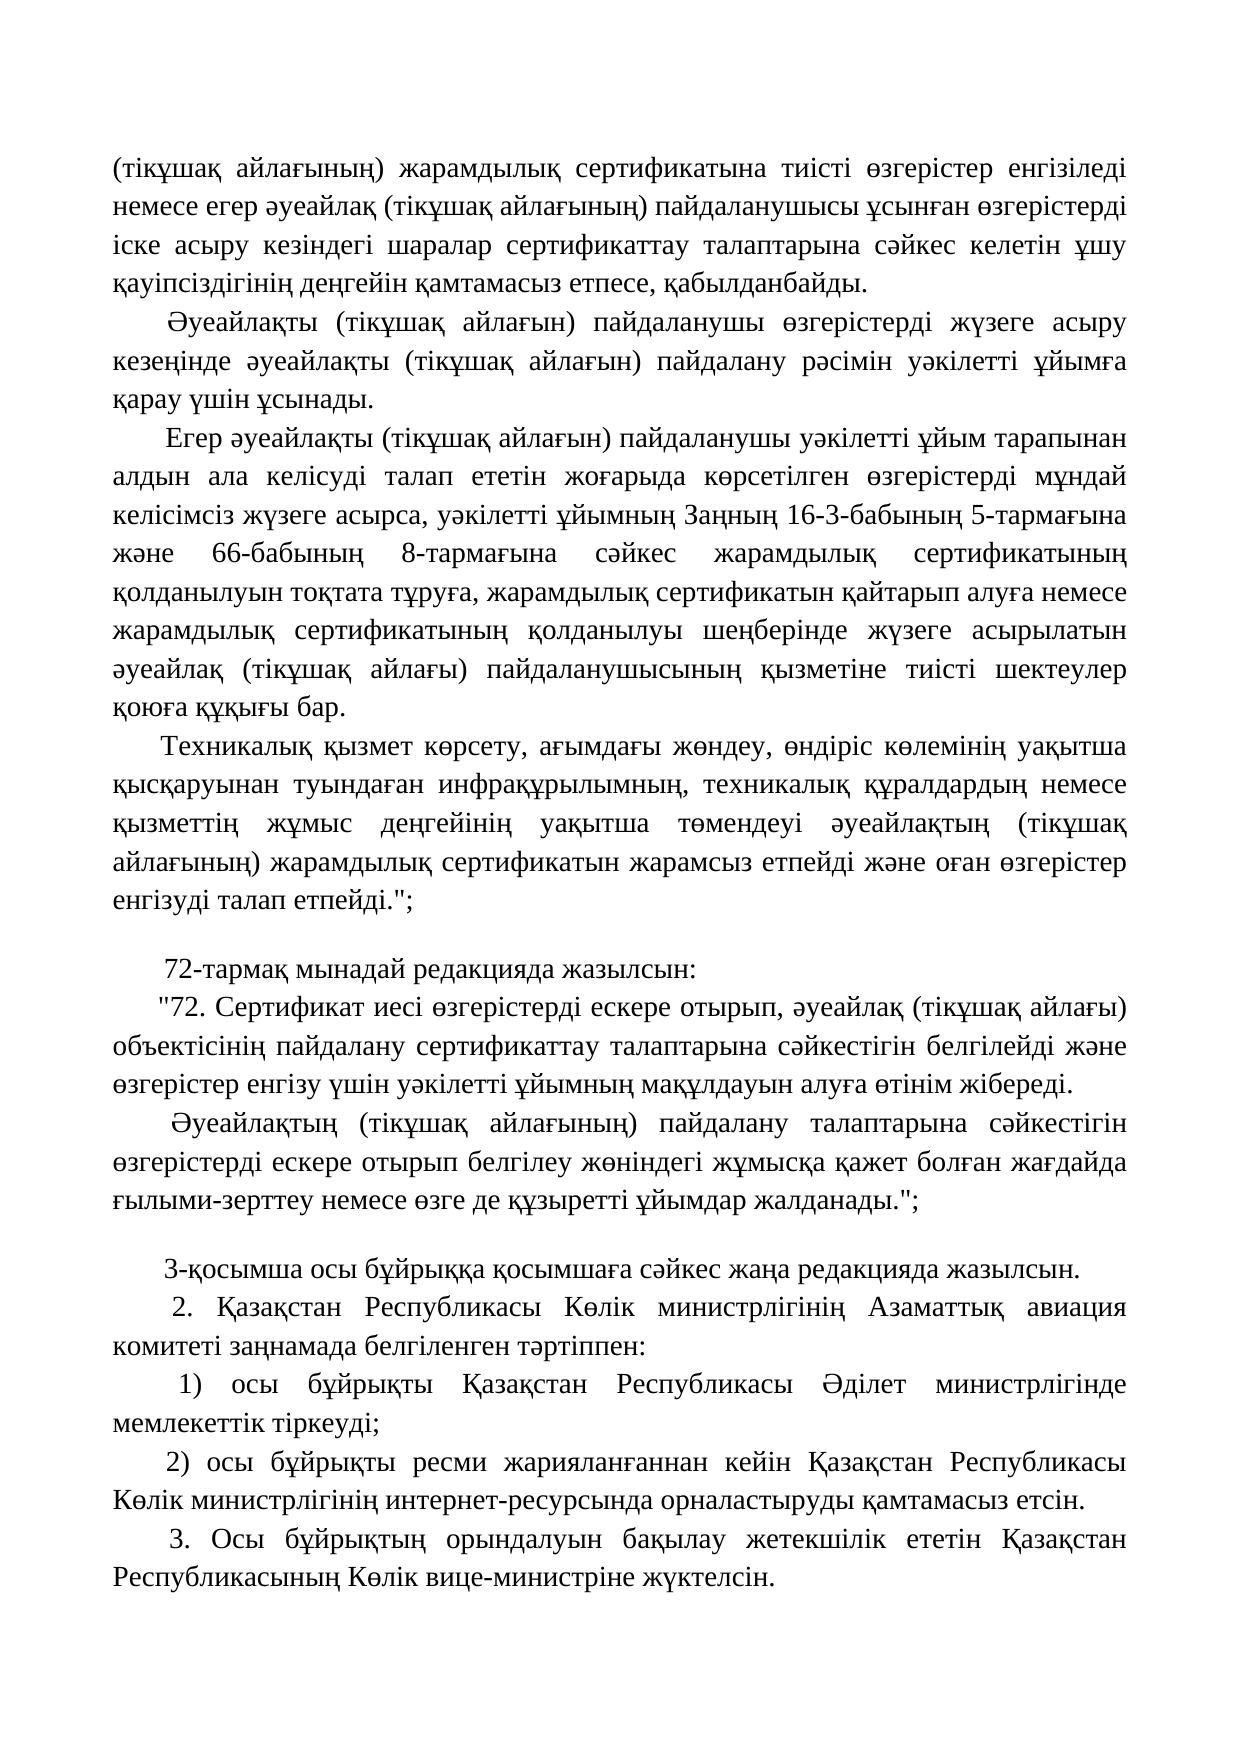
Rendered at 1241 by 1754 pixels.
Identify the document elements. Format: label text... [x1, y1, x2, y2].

text 3. Осы бұйрықтың орындалуын бақылау жетекшілік ететін Қазақстан Республикасының Көлік вице-министріне жүктелсін. [112, 1521, 1128, 1593]
text 1) осы бұйрықты Қазақстан Республикасы Әділет министрлігінде мемлекеттік тіркеуді; [112, 1367, 1128, 1439]
text 2. Қазақстан Республикасы Көлік министрлігінің Азаматтық авиация комитеті заңнамада белгіленген тәртіппен: [112, 1289, 1128, 1362]
text "72. Сертификат иесі өзгерістерді ескере отырып, әуеайлақ (тікұшақ айлағы) объектісінің пайдалану сертификаттау талаптарына сәйкестігін белгілейді және өзгерістер енгізу үшін уәкілетті ұйымның мақұлдауын алуға өтінім жібереді. [112, 989, 1128, 1100]
text Техникалық қызмет көрсету, ағымдағы жөндеу, өндіріс көлемінің уақытша қысқаруынан туындаған инфрақұрылымның, техникалық құралдардың немесе қызметтің жұмыс деңгейінің уақытша төмендеуі әуеайлақтың (тікұшақ айлағының) жарамдылық сертификатын жарамсыз етпейді және оған өзгерістер енгізуді талап етпейді."; [112, 728, 1128, 916]
text Әуеайлақтың (тікұшақ айлағының) пайдалану талаптарына сәйкестігін өзгерістерді ескере отырып белгілеу жөніндегі жұмысқа қажет болған жағдайда ғылыми-зерттеу немесе өзге де құзыретті ұйымдар жалданады."; [112, 1105, 1128, 1216]
text Егер әуеайлақты (тікұшақ айлағын) пайдаланушы уәкілетті ұйым тарапынан алдын ала келісуді талап ететін жоғарыда көрсетілген өзгерістерді мұндай келісімсіз жүзеге асырса, уәкілетті ұйымның Заңның 16-3-бабының 5-тармағына және 66-бабының 8-тармағына сәйкес жарамдылық сертификатының қолданылуын тоқтата тұруға, жарамдылық сертификатын қайтарып алуға немесе жарамдылық сертификатының қолданылуы шеңберінде жүзеге асырылатын әуеайлақ (тікұшақ айлағы) пайдаланушысының қызметіне тиісті шектеулер қоюға құқығы бар. [112, 420, 1128, 723]
text Әуеайлақты (тікұшақ айлағын) пайдаланушы өзгерістерді жүзеге асыру кезеңінде әуеайлақты (тікұшақ айлағын) пайдалану рәсімін уәкілетті ұйымға қарау үшін ұсынады. [112, 304, 1128, 415]
text 3-қосымша осы бұйрыққа қосымшаға сәйкес жаңа редакцияда жазылсын. [112, 1251, 1128, 1284]
text 2) осы бұйрықты ресми жарияланғаннан кейін Қазақстан Республикасы Көлік министрлігінің интернет-ресурсында орналастыруды қамтамасыз етсін. [112, 1444, 1128, 1516]
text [112, 150, 1128, 299]
text 72-тармақ мынадай редакцияда жазылсын: [112, 951, 1128, 984]
